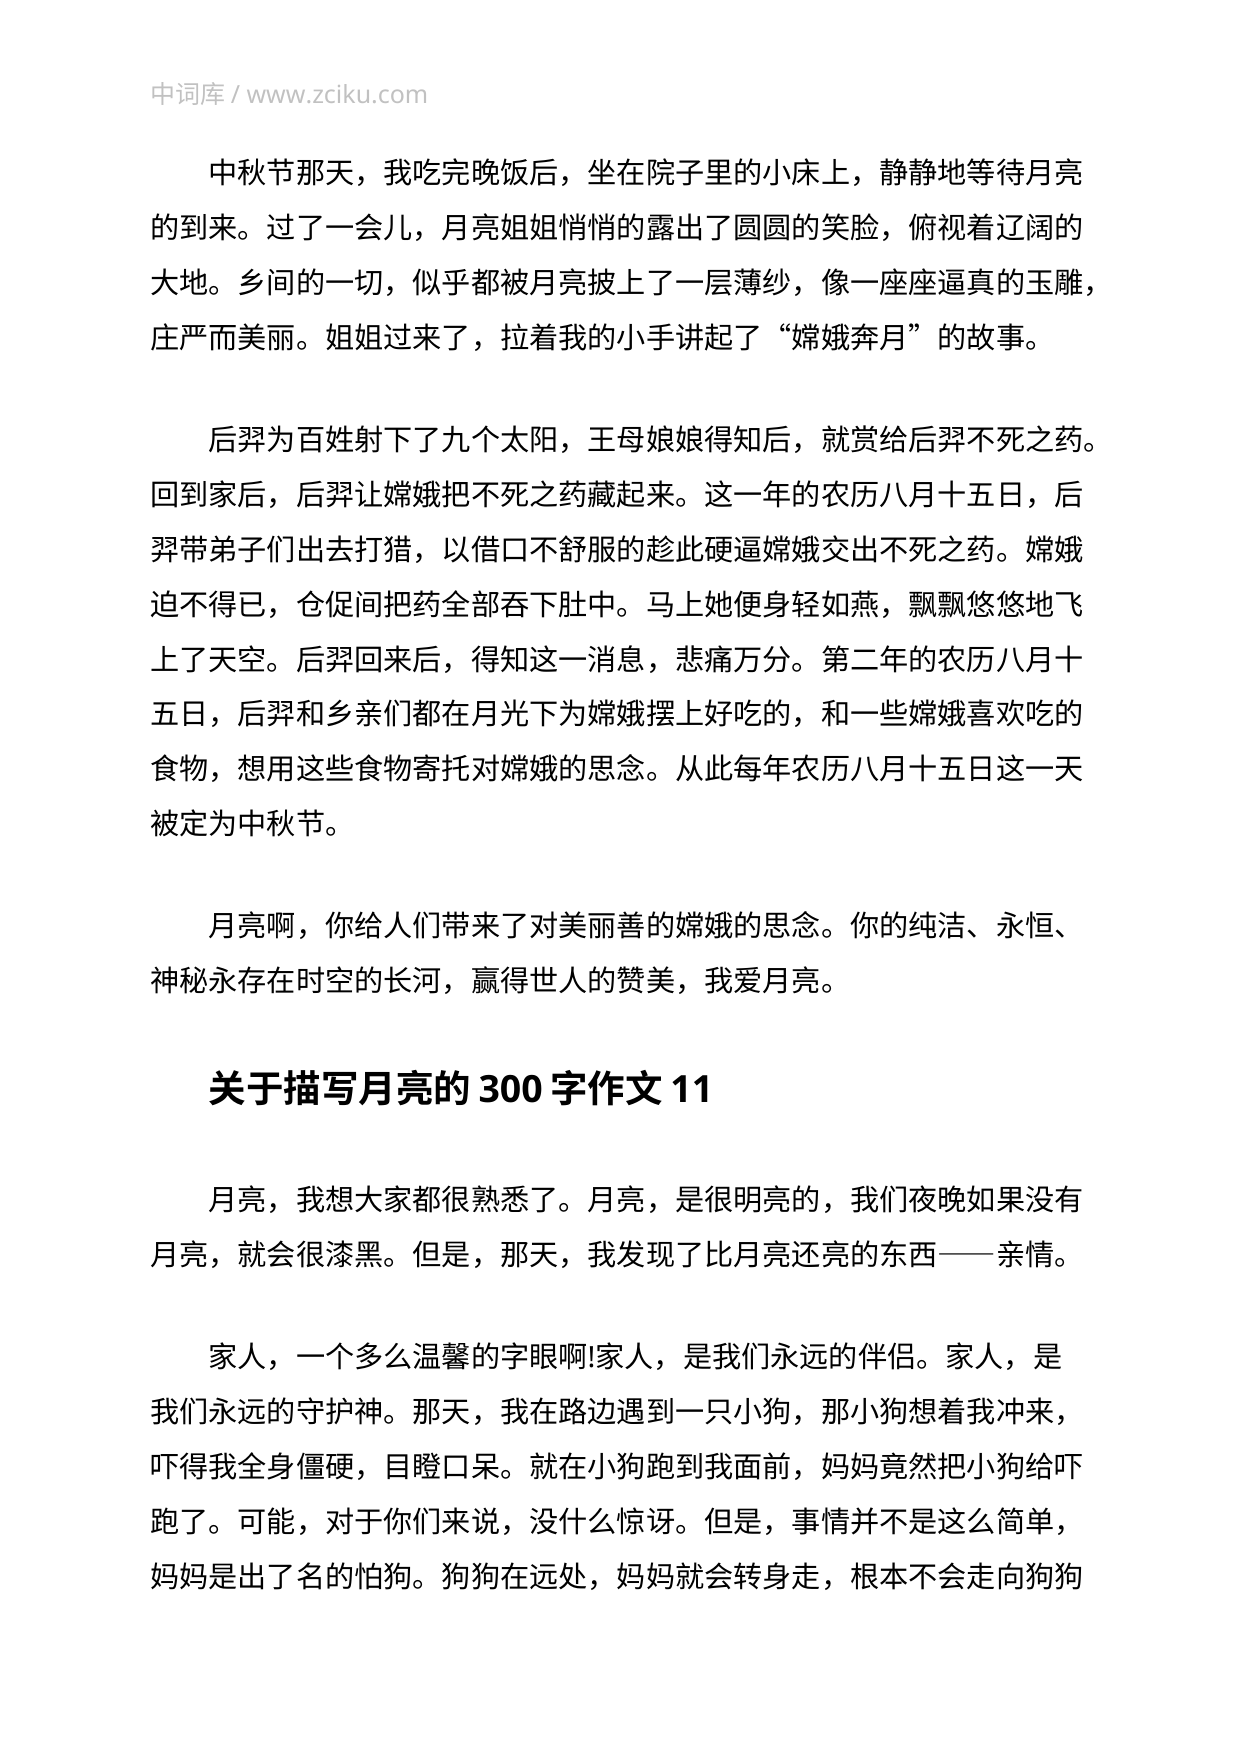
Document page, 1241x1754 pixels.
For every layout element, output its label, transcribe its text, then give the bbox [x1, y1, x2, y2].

text 后羿为百姓射下了九个太阳，王母娘娘得知后，就赏给后羿不死之药。回到家后，后羿让嫦娥把不死之药藏起来。这一年的农历八月十五日，后羿带弟子们出去打猎，以借口不舒服的趁此硬逼嫦娥交出不死之药。嫦娥迫不得已，仓促间把药全部吞下肚中。马上她便身轻如燕，飘飘悠悠地飞上了天空。后羿回来后，得知这一消息，悲痛万分。第二年的农历八月十五日，后羿和乡亲们都在月光下为嫦娥摆上好吃的，和一些嫦娥喜欢吃的食物，想用这些食物寄托对嫦娥的思念。从此每年农历八月十五日这一天被定为中秋节。 [150, 416, 1090, 843]
text 月亮，我想大家都很熟悉了。月亮，是很明亮的，我们夜晚如果没有月亮，就会很漆黑。但是，那天，我发现了比月亮还亮的东西——亲情。 [150, 1177, 1090, 1274]
text 月亮啊，你给人们带来了对美丽善的嫦娥的思念。你的纯洁、永恒、神秘永存在时空的长河，赢得世人的赞美，我爱月亮。 [150, 902, 1090, 1000]
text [150, 1333, 1090, 1595]
text 关于描写月亮的300字作文11 [150, 1059, 1090, 1114]
text 中秋节那天，我吃完晚饭后，坐在院子里的小床上，静静地等待月亮的到来。过了一会儿，月亮姐姐悄悄的露出了圆圆的笑脸，俯视着辽阔的大地。乡间的一切，似乎都被月亮披上了一层薄纱，像一座座逼真的玉雕，庄严而美丽。姐姐过来了，拉着我的小手讲起了“嫦娥奔月”的故事。 [150, 150, 1090, 357]
